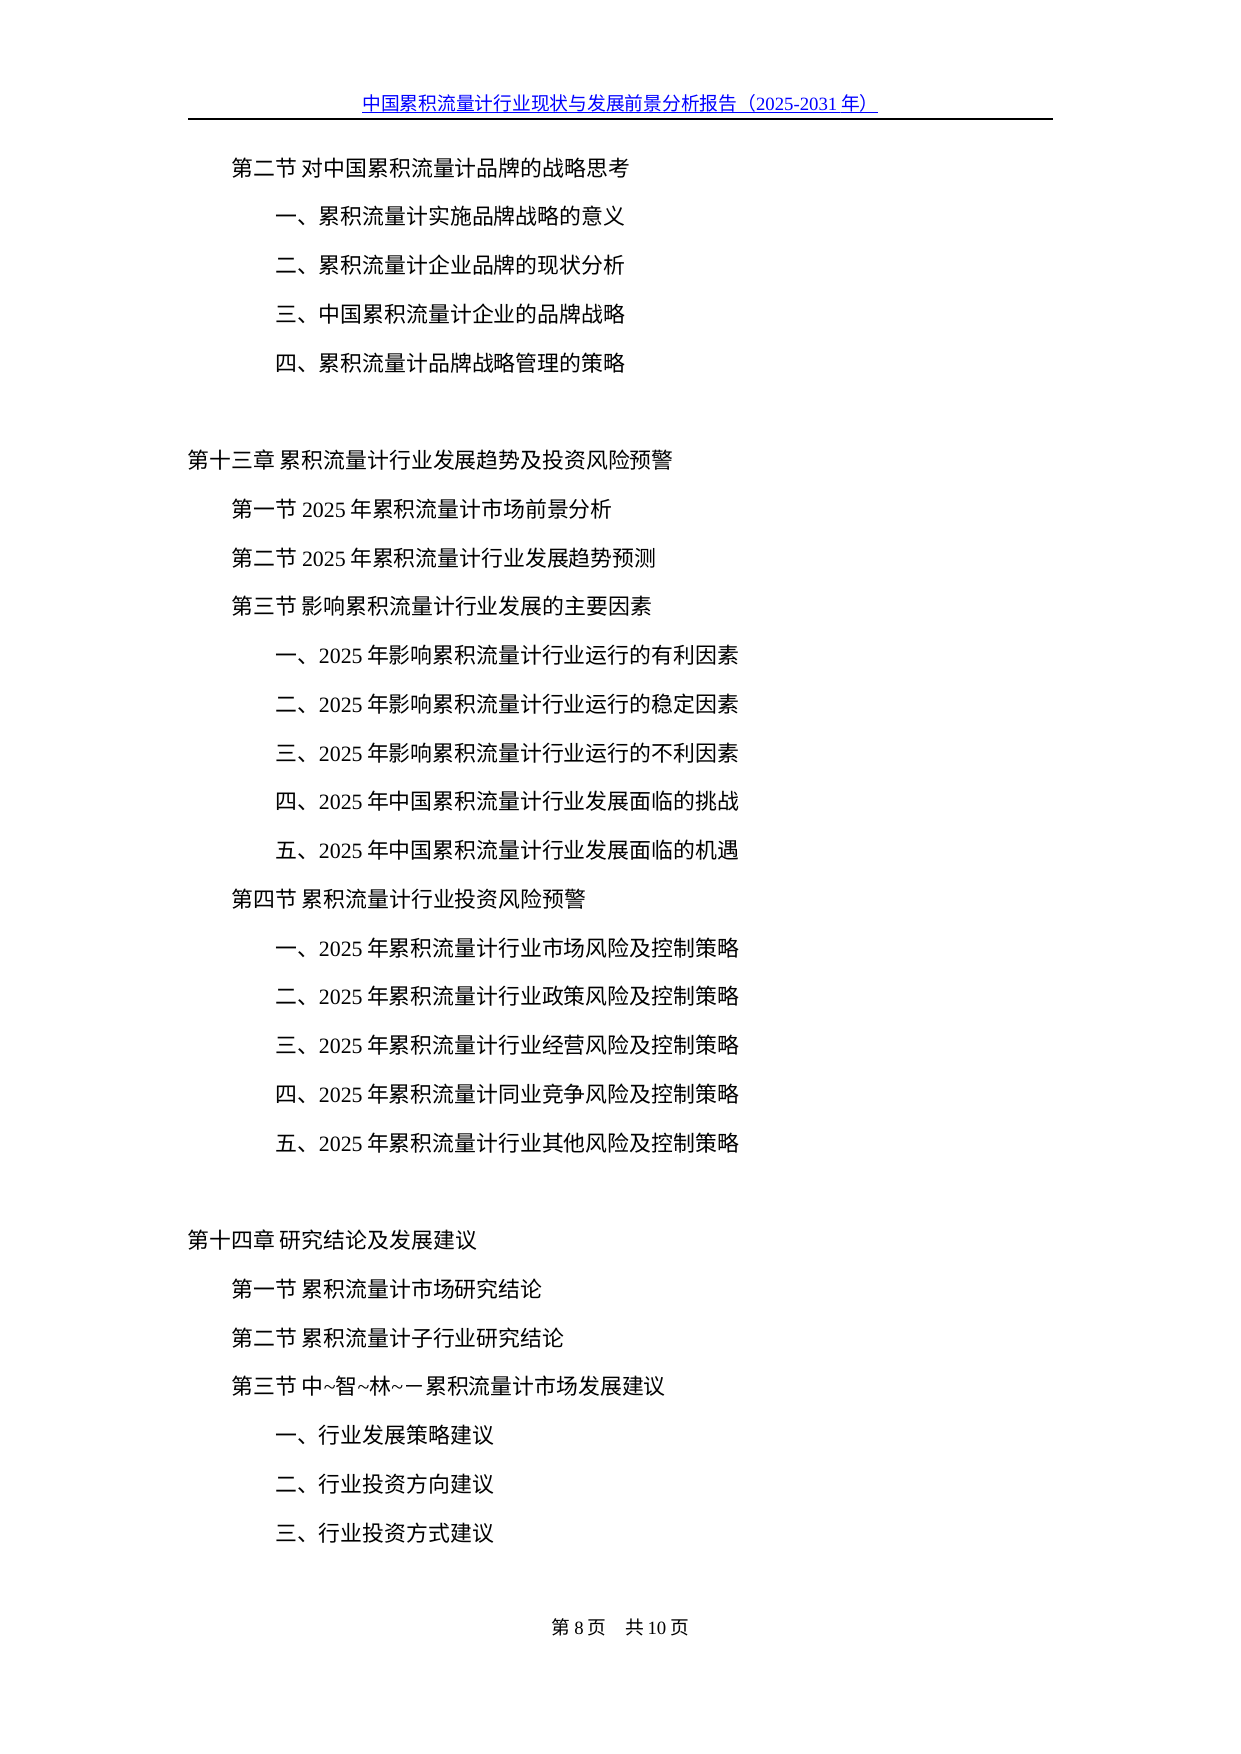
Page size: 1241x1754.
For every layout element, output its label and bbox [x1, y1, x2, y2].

text [187, 150, 1053, 1548]
